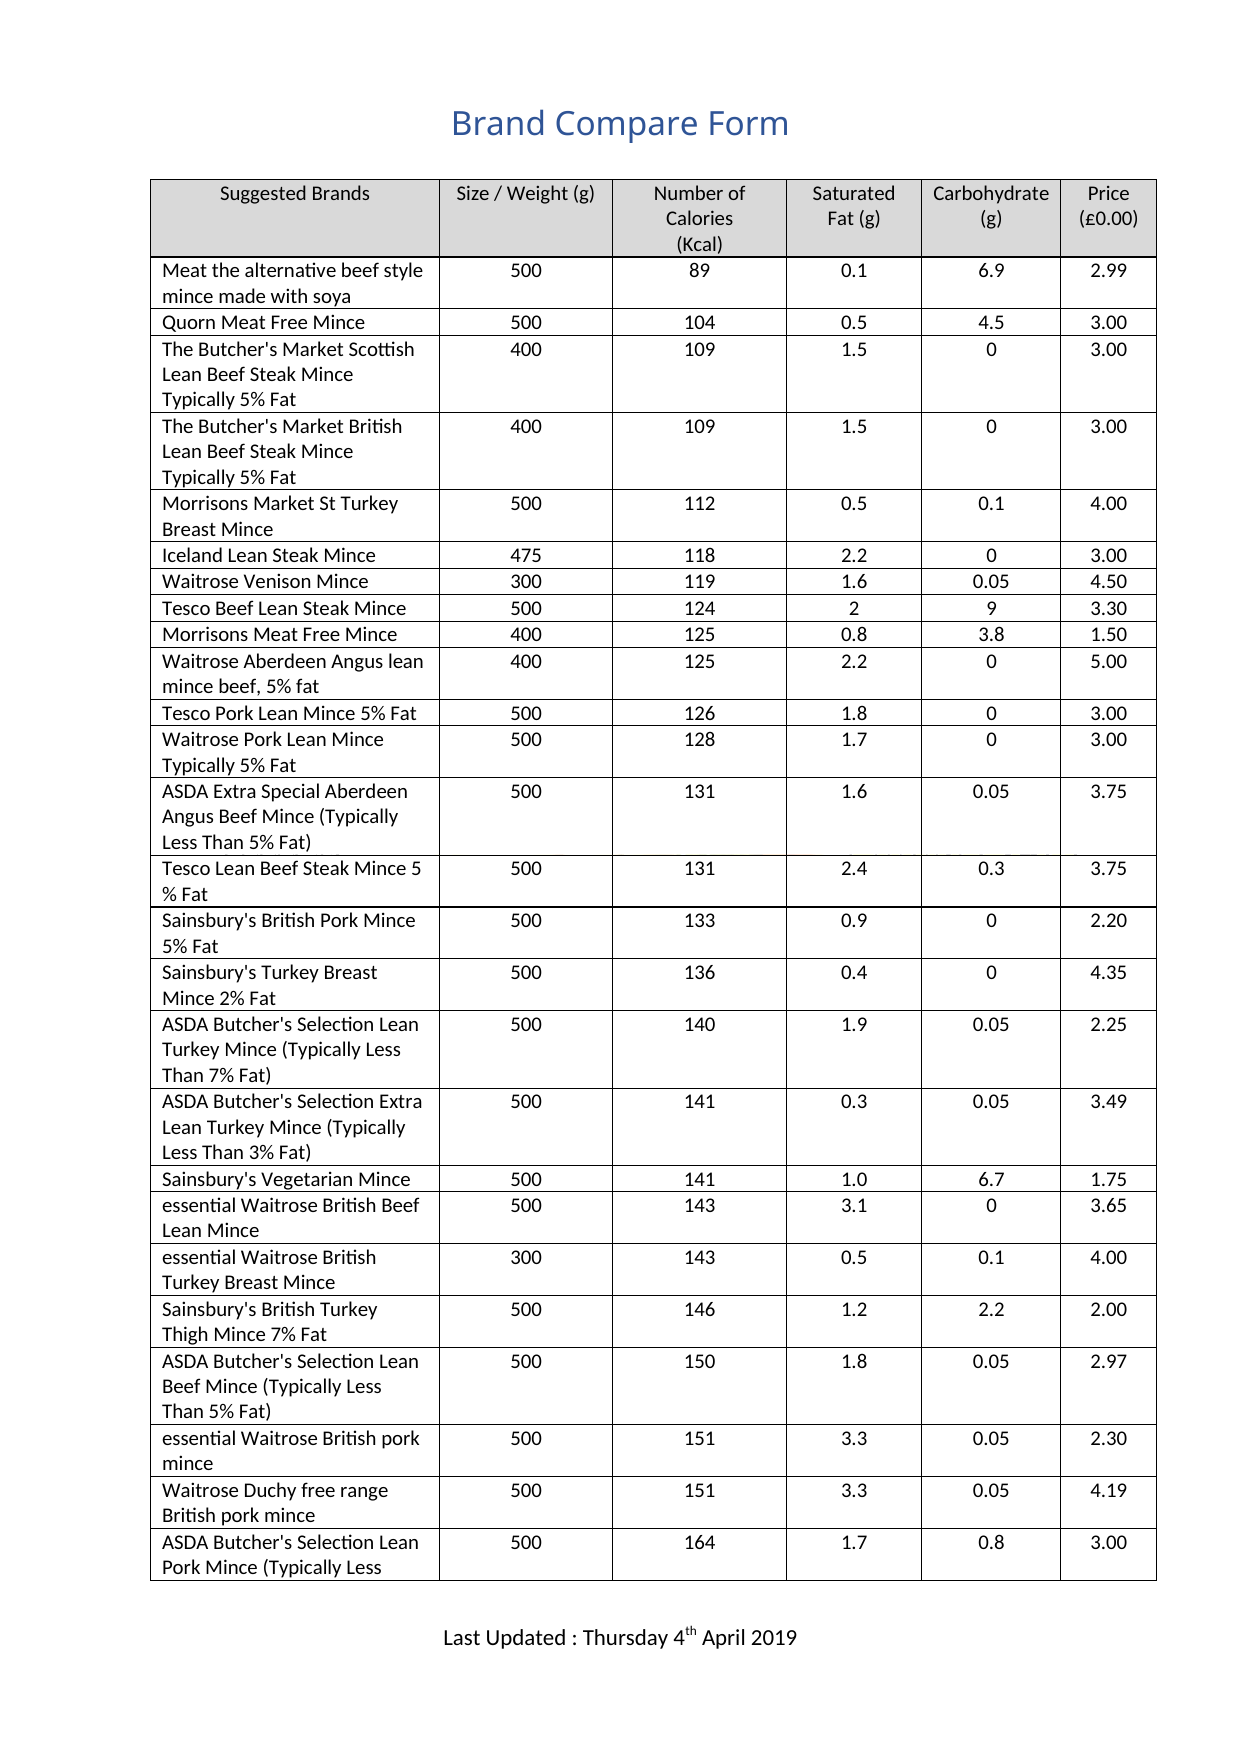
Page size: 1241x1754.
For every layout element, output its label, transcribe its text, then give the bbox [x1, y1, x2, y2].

table_cell 9 [922, 595, 1060, 621]
table_cell 143 [613, 1192, 786, 1243]
table_header Suggested Brands [151, 180, 439, 256]
table_cell Tesco Beef Lean Steak Mince [151, 595, 439, 621]
table_cell 1.6 [787, 778, 921, 854]
table_cell 151 [613, 1477, 786, 1528]
table_cell ASDA Butcher's Selection Lean Beef Mince (Typically Less Than 5% Fat) [151, 1348, 439, 1424]
table_cell 118 [613, 542, 786, 568]
table_cell 500 [440, 1089, 612, 1165]
table_cell 0 [922, 726, 1060, 777]
table_cell Waitrose Aberdeen Angus lean mince beef, 5% fat [151, 648, 439, 699]
table_cell 3.75 [1061, 856, 1156, 906]
table_cell 0 [922, 959, 1060, 1010]
table_cell 500 [440, 700, 612, 725]
table_cell 2.25 [1061, 1011, 1156, 1087]
table_cell 119 [613, 569, 786, 594]
table_cell 3.65 [1061, 1192, 1156, 1243]
table_cell 128 [613, 726, 786, 777]
table_cell 6.7 [922, 1166, 1060, 1191]
table_cell 0.8 [787, 622, 921, 647]
table_cell ASDA Butcher's Selection Lean Turkey Mince (Typically Less Than 7% Fat) [151, 1011, 439, 1087]
table_cell 3.00 [1061, 413, 1156, 489]
table_cell 1.9 [787, 1011, 921, 1087]
table_cell 500 [440, 490, 612, 541]
table_cell 124 [613, 595, 786, 621]
table_cell essential Waitrose British Turkey Breast Mince [151, 1244, 439, 1295]
table_cell 2.97 [1061, 1348, 1156, 1424]
table_header Price (£0.00) [1061, 180, 1156, 256]
table_header Carbohydrate (g) [922, 180, 1060, 256]
table_cell 3.49 [1061, 1089, 1156, 1165]
table_cell 4.19 [1061, 1477, 1156, 1528]
table_cell Iceland Lean Steak Mince [151, 542, 439, 568]
table_cell 500 [440, 1011, 612, 1087]
table_header Number of Calories (Kcal) [613, 180, 786, 256]
table_cell 500 [440, 856, 612, 906]
table_cell 0 [922, 648, 1060, 699]
table_cell 500 [440, 726, 612, 777]
table_cell 0.5 [787, 1244, 921, 1295]
table_cell 3.00 [1061, 1529, 1156, 1580]
table_cell 131 [613, 856, 786, 906]
table_cell 500 [440, 1296, 612, 1347]
table_cell 112 [613, 490, 786, 541]
table_cell 500 [440, 595, 612, 621]
table_cell 500 [440, 309, 612, 335]
table_cell 1.8 [787, 1348, 921, 1424]
table_cell 2.30 [1061, 1425, 1156, 1476]
table_cell 500 [440, 1529, 612, 1580]
table_cell 0.4 [787, 959, 921, 1010]
table_cell 3.30 [1061, 595, 1156, 621]
table_cell 0 [922, 908, 1060, 958]
table_cell Sainsbury's British Turkey Thigh Mince 7% Fat [151, 1296, 439, 1347]
table_cell 2.99 [1061, 258, 1156, 308]
table_cell 2.00 [1061, 1296, 1156, 1347]
table_cell 1.5 [787, 336, 921, 412]
table_cell 500 [440, 908, 612, 958]
table_cell 3.00 [1061, 700, 1156, 725]
table_cell 300 [440, 569, 612, 594]
table_cell 2.20 [1061, 908, 1156, 958]
table_cell 109 [613, 336, 786, 412]
table_cell 104 [613, 309, 786, 335]
table_cell 400 [440, 413, 612, 489]
table_cell 2.2 [922, 1296, 1060, 1347]
table_cell 4.5 [922, 309, 1060, 335]
table_cell The Butcher's Market Scottish Lean Beef Steak Mince Typically 5% Fat [151, 336, 439, 412]
table_cell 89 [613, 258, 786, 308]
table_cell 1.6 [787, 569, 921, 594]
table_cell Waitrose Venison Mince [151, 569, 439, 594]
table_cell 2.2 [787, 542, 921, 568]
table_cell 0 [922, 1192, 1060, 1243]
table_cell 151 [613, 1425, 786, 1476]
table_cell 1.8 [787, 700, 921, 725]
table_header Saturated Fat (g) [787, 180, 921, 256]
table_cell 0.05 [922, 1477, 1060, 1528]
table_cell 1.7 [787, 726, 921, 777]
table_cell 0.3 [787, 1089, 921, 1165]
table_cell Tesco Pork Lean Mince 5% Fat [151, 700, 439, 725]
table_cell 2 [787, 595, 921, 621]
table_cell 126 [613, 700, 786, 725]
table_cell 3.75 [1061, 778, 1156, 854]
table_cell 4.50 [1061, 569, 1156, 594]
table_cell 500 [440, 1425, 612, 1476]
table_cell 131 [613, 778, 786, 854]
table_cell 1.0 [787, 1166, 921, 1191]
table_cell 3.00 [1061, 726, 1156, 777]
table_cell 0.05 [922, 1089, 1060, 1165]
table_cell 500 [440, 1166, 612, 1191]
table_cell 0.1 [922, 1244, 1060, 1295]
table_cell 4.00 [1061, 1244, 1156, 1295]
table_cell 2.4 [787, 856, 921, 906]
table_cell 0.8 [922, 1529, 1060, 1580]
table_cell 400 [440, 336, 612, 412]
table_cell essential Waitrose British Beef Lean Mince [151, 1192, 439, 1243]
table_cell 500 [440, 1477, 612, 1528]
table_cell 0 [922, 542, 1060, 568]
table_cell 1.2 [787, 1296, 921, 1347]
table_cell 141 [613, 1166, 786, 1191]
table_header Size / Weight (g) [440, 180, 612, 256]
table_cell 0.5 [787, 309, 921, 335]
table_cell Tesco Lean Beef Steak Mince 5 % Fat [151, 856, 439, 906]
table_cell 109 [613, 413, 786, 489]
table_cell 4.35 [1061, 959, 1156, 1010]
table_cell 3.00 [1061, 542, 1156, 568]
table_cell 475 [440, 542, 612, 568]
table_cell 0.05 [922, 1348, 1060, 1424]
table_cell Morrisons Market St Turkey Breast Mince [151, 490, 439, 541]
table_cell 0.05 [922, 1011, 1060, 1087]
table_cell 500 [440, 1192, 612, 1243]
table_cell 125 [613, 622, 786, 647]
table_cell 0.05 [922, 778, 1060, 854]
table_cell 3.00 [1061, 336, 1156, 412]
table_cell 0 [922, 336, 1060, 412]
table_cell 164 [613, 1529, 786, 1580]
table_cell 0 [922, 413, 1060, 489]
table_cell 500 [440, 778, 612, 854]
table_cell 0.05 [922, 569, 1060, 594]
table_cell 2.2 [787, 648, 921, 699]
table_cell ASDA Butcher's Selection Extra Lean Turkey Mince (Typically Less Than 3% Fat) [151, 1089, 439, 1165]
table_cell 3.3 [787, 1425, 921, 1476]
table_cell Morrisons Meat Free Mince [151, 622, 439, 647]
table_cell Sainsbury's British Pork Mince 5% Fat [151, 908, 439, 958]
table_cell 0.9 [787, 908, 921, 958]
table_cell 143 [613, 1244, 786, 1295]
table_cell 1.50 [1061, 622, 1156, 647]
table_cell ASDA Extra Special Aberdeen Angus Beef Mince (Typically Less Than 5% Fat) [151, 778, 439, 854]
table_cell 1.5 [787, 413, 921, 489]
table_cell 500 [440, 1348, 612, 1424]
table_cell Waitrose Pork Lean Mince Typically 5% Fat [151, 726, 439, 777]
table_cell 141 [613, 1089, 786, 1165]
table_cell 140 [613, 1011, 786, 1087]
table_cell 400 [440, 622, 612, 647]
table_cell Sainsbury's Turkey Breast Mince 2% Fat [151, 959, 439, 1010]
table_cell 0.1 [922, 490, 1060, 541]
table_cell 6.9 [922, 258, 1060, 308]
table_cell 150 [613, 1348, 786, 1424]
table_cell 0.1 [787, 258, 921, 308]
table_cell 0.3 [922, 856, 1060, 906]
table_cell 300 [440, 1244, 612, 1295]
table_cell 133 [613, 908, 786, 958]
table_cell 5.00 [1061, 648, 1156, 699]
table_cell 0 [922, 700, 1060, 725]
table_cell 3.1 [787, 1192, 921, 1243]
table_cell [151, 1529, 439, 1580]
table_cell 500 [440, 959, 612, 1010]
table_cell 1.75 [1061, 1166, 1156, 1191]
table_cell essential Waitrose British pork mince [151, 1425, 439, 1476]
table_cell 146 [613, 1296, 786, 1347]
table_cell Sainsbury's Vegetarian Mince [151, 1166, 439, 1191]
table_cell 125 [613, 648, 786, 699]
table_cell 0.05 [922, 1425, 1060, 1476]
table_cell 400 [440, 648, 612, 699]
table_cell The Butcher's Market British Lean Beef Steak Mince Typically 5% Fat [151, 413, 439, 489]
table_cell 1.7 [787, 1529, 921, 1580]
table_cell Meat the alternative beef style mince made with soya [151, 258, 439, 308]
table_cell 3.8 [922, 622, 1060, 647]
table_cell 0.5 [787, 490, 921, 541]
table_cell 3.00 [1061, 309, 1156, 335]
table_cell 4.00 [1061, 490, 1156, 541]
table_cell 3.3 [787, 1477, 921, 1528]
table_cell Quorn Meat Free Mince [151, 309, 439, 335]
table_cell Waitrose Duchy free range British pork mince [151, 1477, 439, 1528]
table_cell 500 [440, 258, 612, 308]
table_cell 136 [613, 959, 786, 1010]
